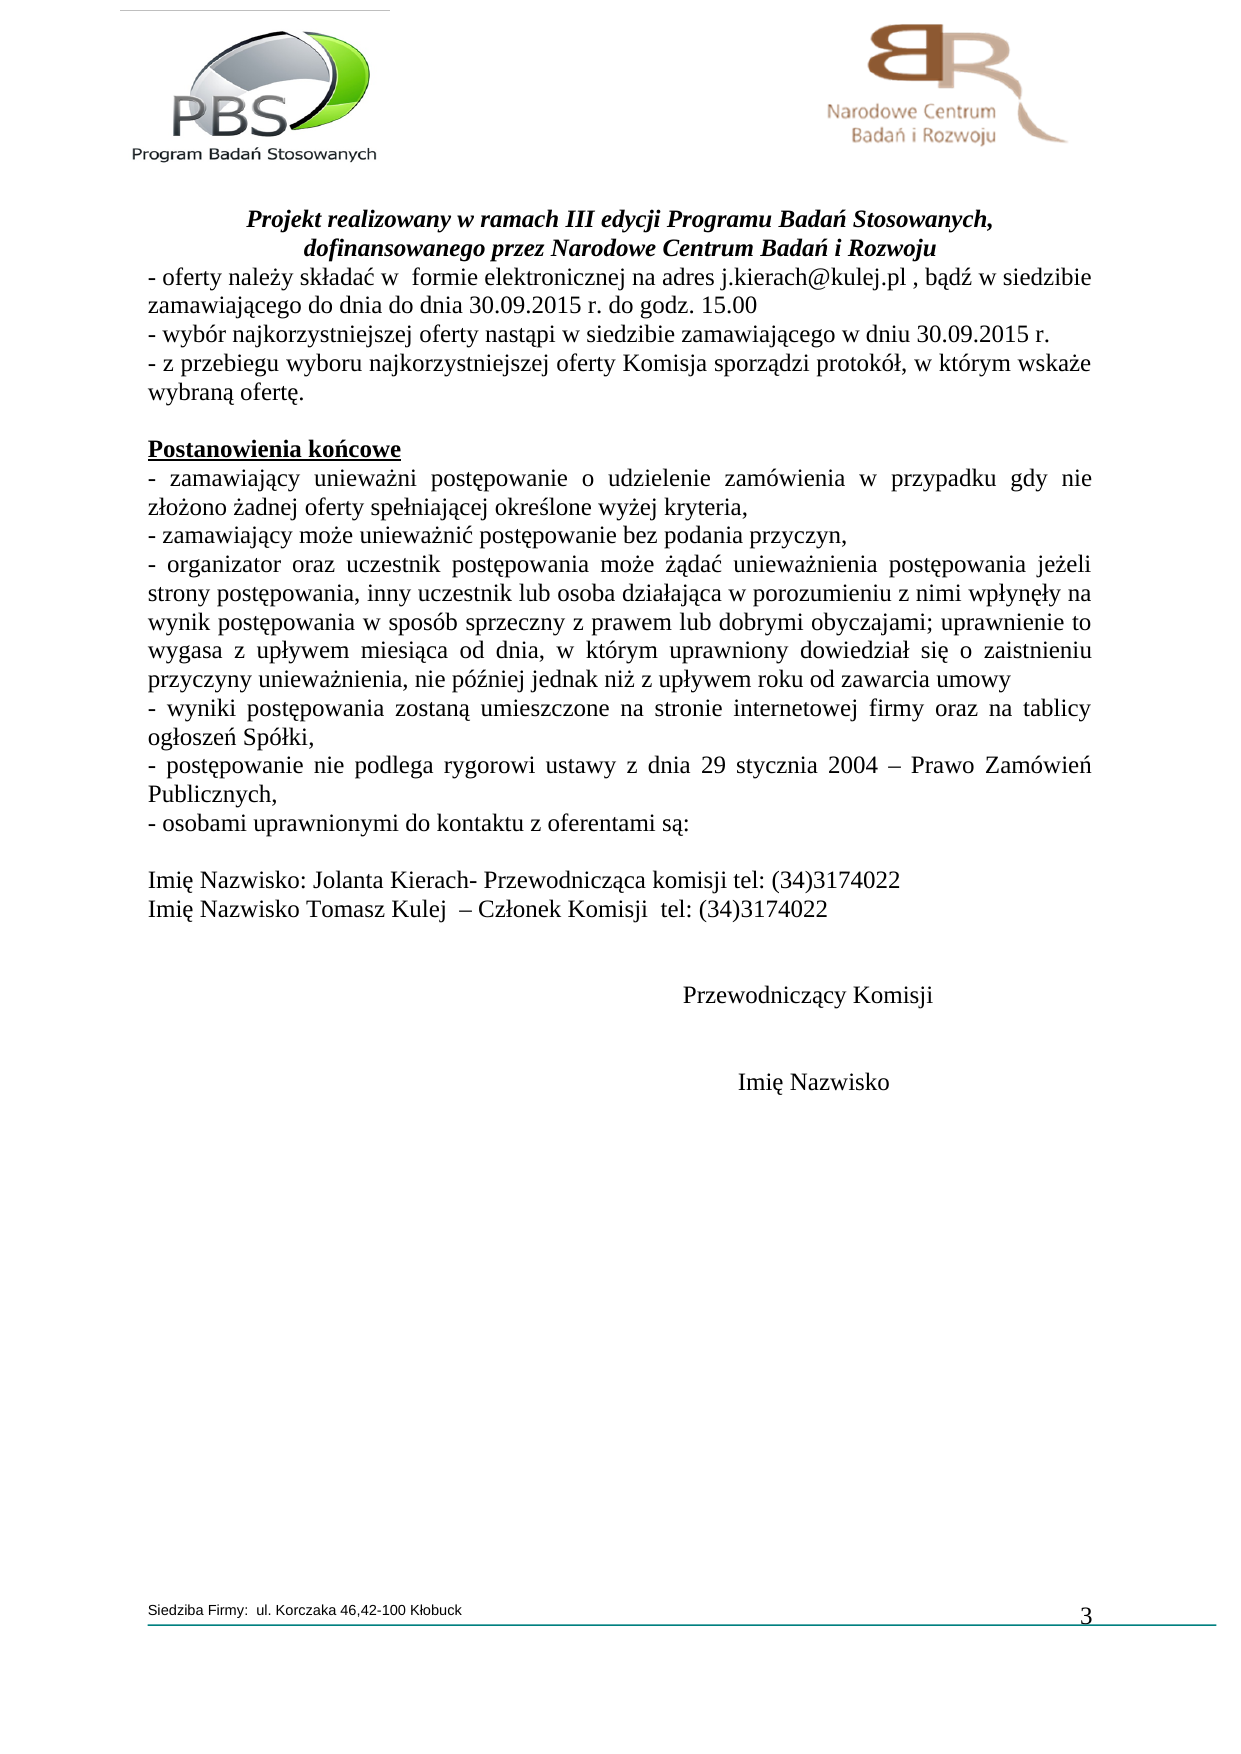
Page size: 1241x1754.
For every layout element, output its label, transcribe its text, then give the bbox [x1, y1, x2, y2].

text Imię Nazwisko [664, 1067, 1093, 1096]
text Imię Nazwisko Tomasz Kulej – Członek Komisji tel: (34)3174022 [148, 894, 1093, 923]
text Imię Nazwisko: Jolanta Kierach- Przewodnicząca komisji tel: (34)3174022 [148, 866, 1093, 894]
text - postępowanie nie podlega rygorowi ustawy z dnia 29 stycznia 2004 – Prawo Zamówień Publicznych, [148, 751, 1093, 808]
text - osobami uprawnionymi do kontaktu z oferentami są: [148, 808, 1093, 837]
text - zamawiający unieważni postępowanie o udzielenie zamówienia w przypadku gdy nie złożono żadnej oferty spełniającej określone wyżej kryteria, [148, 463, 1093, 521]
text - zamawiający może unieważnić postępowanie bez podania przyczyn, [148, 521, 1093, 549]
text - wybór najkorzystniejszej oferty nastąpi w siedzibie zamawiającego w dniu 30.09.2015 r. [148, 319, 1093, 348]
text - z przebiegu wyboru najkorzystniejszej oferty Komisja sporządzi protokół, w którym wskaże wybraną ofertę. [148, 348, 1093, 406]
picture [814, 9, 1083, 161]
text - wyniki postępowania zostaną umieszczone na stronie internetowej firmy oraz na tablicy ogłoszeń Spółki, [148, 693, 1093, 751]
text Przewodniczący Komisji [223, 981, 1093, 1009]
text Postanowienia końcowe [148, 434, 1093, 463]
text - oferty należy składać w formie elektronicznej na adres j.kierach@kulej.pl , bądź w siedzibie zamawiającego do dnia do dnia 30.09.2015 r. do godz. 15.00 [148, 262, 1093, 319]
text - organizator oraz uczestnik postępowania może żądać unieważnienia postępowania jeżeli strony postępowania, inny uczestnik lub osoba działająca w porozumieniu z nimi wpłynęły na wynik postępowania w sposób sprzeczny z prawem lub dobrymi obyczajami; uprawnienie to wygasa z upływem miesiąca od dnia, w którym uprawniony dowiedział się o zaistnieniu przyczyny unieważnienia, nie później jednak niż z upływem roku od zawarcia umowy [148, 549, 1093, 693]
picture [118, 9, 391, 196]
